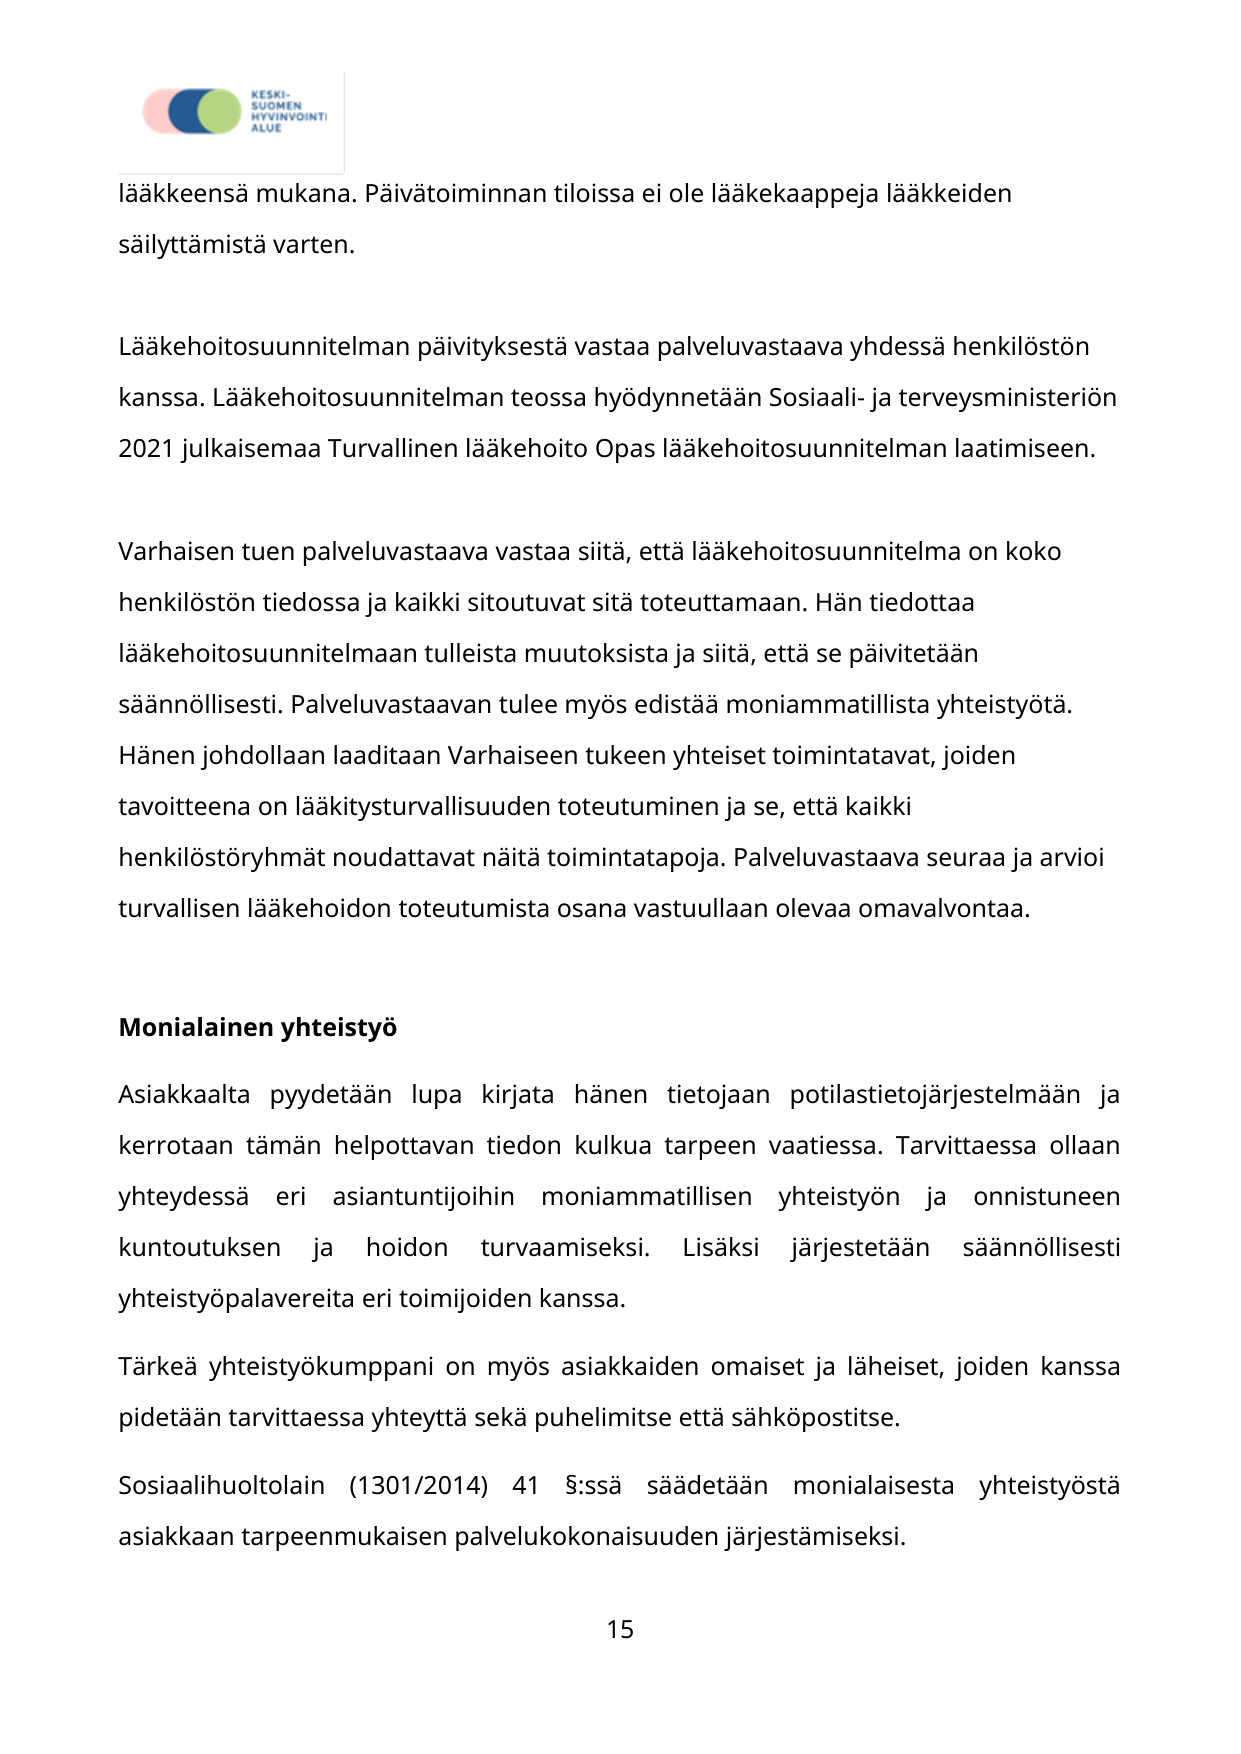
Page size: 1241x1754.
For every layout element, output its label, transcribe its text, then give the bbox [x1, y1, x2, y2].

text Lääkehoitosuunnitelman päivityksestä vastaa palveluvastaava yhdessä henkilöstön kanssa. Lääkehoitosuunnitelman teossa hyödynnetään Sosiaali- ja terveysministeriön 2021 julkaisemaa Turvallinen lääkehoito Opas lääkehoitosuunnitelman laatimiseen. [118, 329, 1122, 465]
text Tärkeä yhteistyökumppani on myös asiakkaiden omaiset ja läheiset, joiden kanssa pidetään tarvittaessa yhteyttä sekä puhelimitse että sähköpostitse. [118, 1349, 1122, 1434]
text Asiakkaalta pyydetään lupa kirjata hänen tietojaan potilastietojärjestelmään ja kerrotaan tämän helpottavan tiedon kulkua tarpeen vaatiessa. Tarvittaessa ollaan yhteydessä eri asiantuntijoihin moniammatillisen yhteistyön ja onnistuneen kuntoutuksen ja hoidon turvaamiseksi. Lisäksi järjestetään säännöllisesti yhteistyöpalavereita eri toimijoiden kanssa. [118, 1077, 1122, 1315]
text Sosiaalihuoltolain (1301/2014) 41 §:ssä säädetään monialaisesta yhteistyöstä asiakkaan tarpeenmukaisen palvelukokonaisuuden järjestämiseksi. [118, 1468, 1122, 1553]
picture [118, 73, 346, 176]
text Varhaisen tuen palveluvastaava vastaa siitä, että lääkehoitosuunnitelma on koko henkilöstön tiedossa ja kaikki sitoutuvat sitä toteuttamaan. Hän tiedottaa lääkehoitosuunnitelmaan tulleista muutoksista ja siitä, että se päivitetään säännöllisesti. Palveluvastaavan tulee myös edistää moniammatillista yhteistyötä. Hänen johdollaan laaditaan Varhaiseen tukeen yhteiset toimintatavat, joiden tavoitteena on lääkitysturvallisuuden toteutuminen ja se, että kaikki henkilöstöryhmät noudattavat näitä toimintatapoja. Palveluvastaava seuraa ja arvioi turvallisen lääkehoidon toteutumista osana vastuullaan olevaa omavalvontaa. [118, 533, 1122, 924]
text Monialainen yhteistyö [118, 1009, 1122, 1043]
